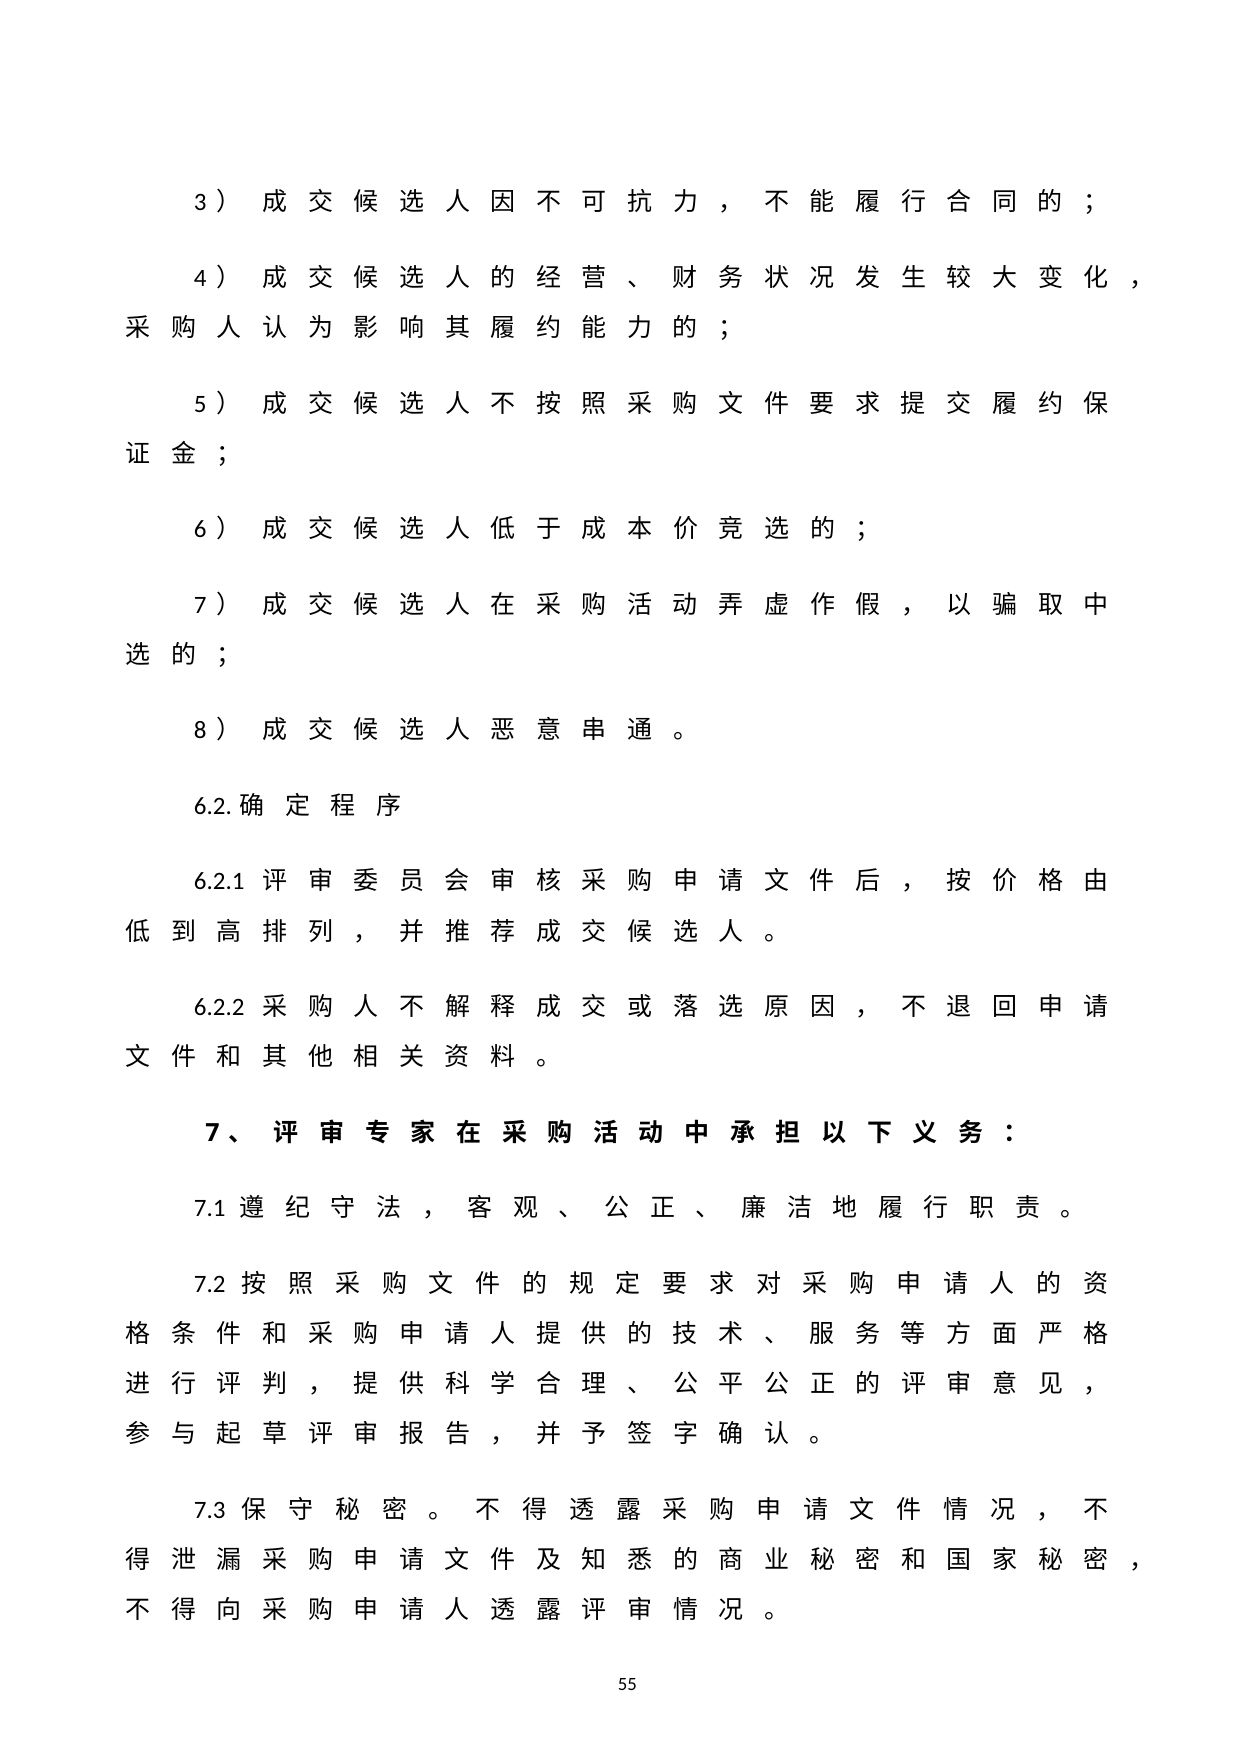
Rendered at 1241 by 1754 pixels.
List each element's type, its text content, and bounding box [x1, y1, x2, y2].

text 6.2. 确定程序 [125, 778, 1129, 829]
text 6）成交候选人低于成本价竞选的； [125, 502, 1129, 552]
text 4）成交候选人的经营、财务状况发生较大变化，采购人认为影响其履约能力的； [125, 250, 1129, 351]
text 7.2 按照采购文件的规定要求对采购申请人的资格条件和采购申请人提供的技术、服务等方面严格进行评判，提供科学合理、公平公正的评审意见，参与起草评审报告，并予签字确认。 [125, 1256, 1129, 1457]
text 5）成交候选人不按照采购文件要求提交履约保证金； [125, 376, 1129, 477]
text 6.2.2 采购人不解释成交或落选原因，不退回申请文件和其他相关资料。 [125, 979, 1129, 1080]
text 7.1 遵纪守法，客观、公正、廉洁地履行职责。 [125, 1181, 1129, 1231]
text 6.2.1 评审委员会审核采购申请文件后，按价格由低到高排列，并推荐成交候选人。 [125, 854, 1129, 954]
text 7.3 保守秘密。不得透露采购申请文件情况，不得泄漏采购申请文件及知悉的商业秘密和国家秘密，不得向采购申请人透露评审情况。 [125, 1482, 1129, 1633]
text 7、评审专家在采购活动中承担以下义务： [125, 1105, 1129, 1156]
text 7）成交候选人在采购活动弄虚作假，以骗取中选的； [125, 577, 1129, 678]
text 3）成交候选人因不可抗力，不能履行合同的； [125, 175, 1129, 225]
text 8）成交候选人恶意串通。 [125, 703, 1129, 753]
